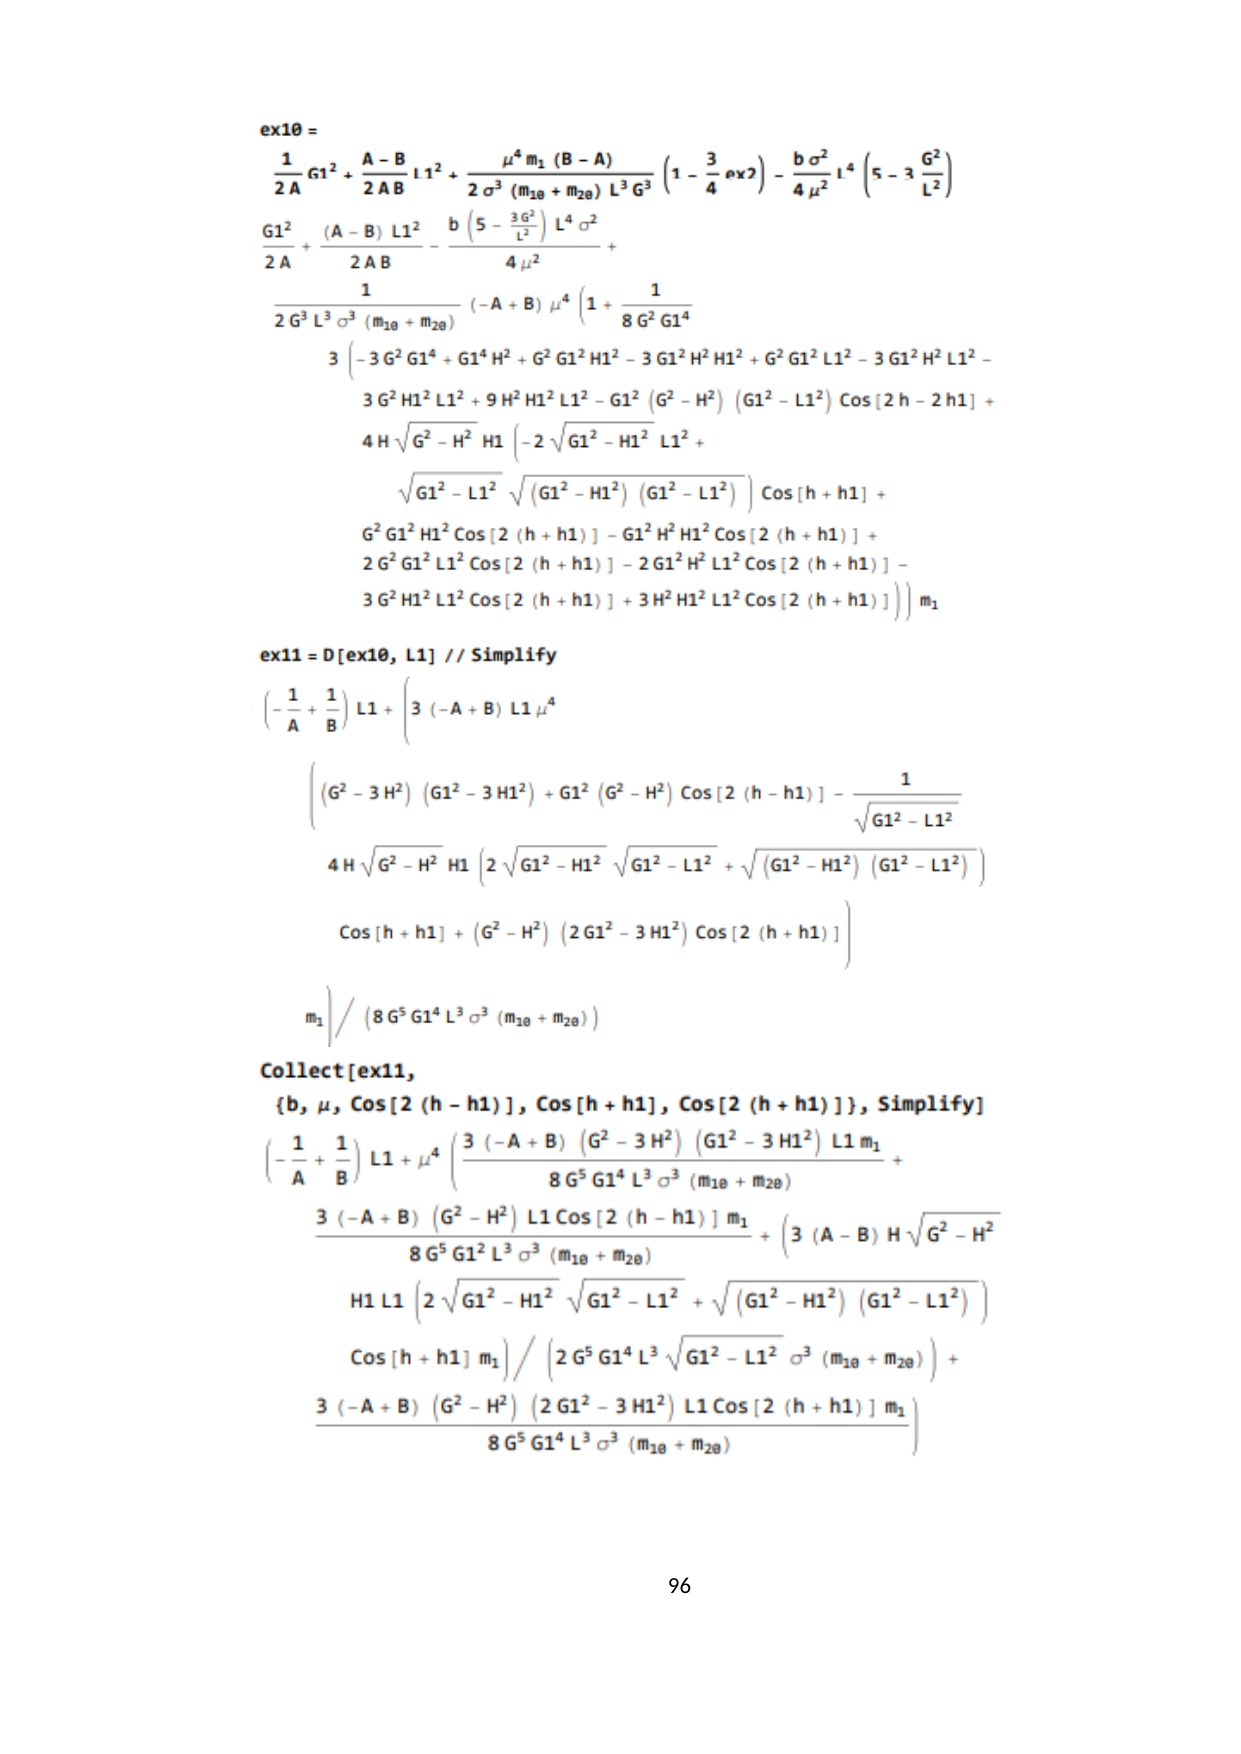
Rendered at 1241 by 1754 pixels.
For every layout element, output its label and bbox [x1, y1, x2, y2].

picture [251, 118, 1008, 1472]
